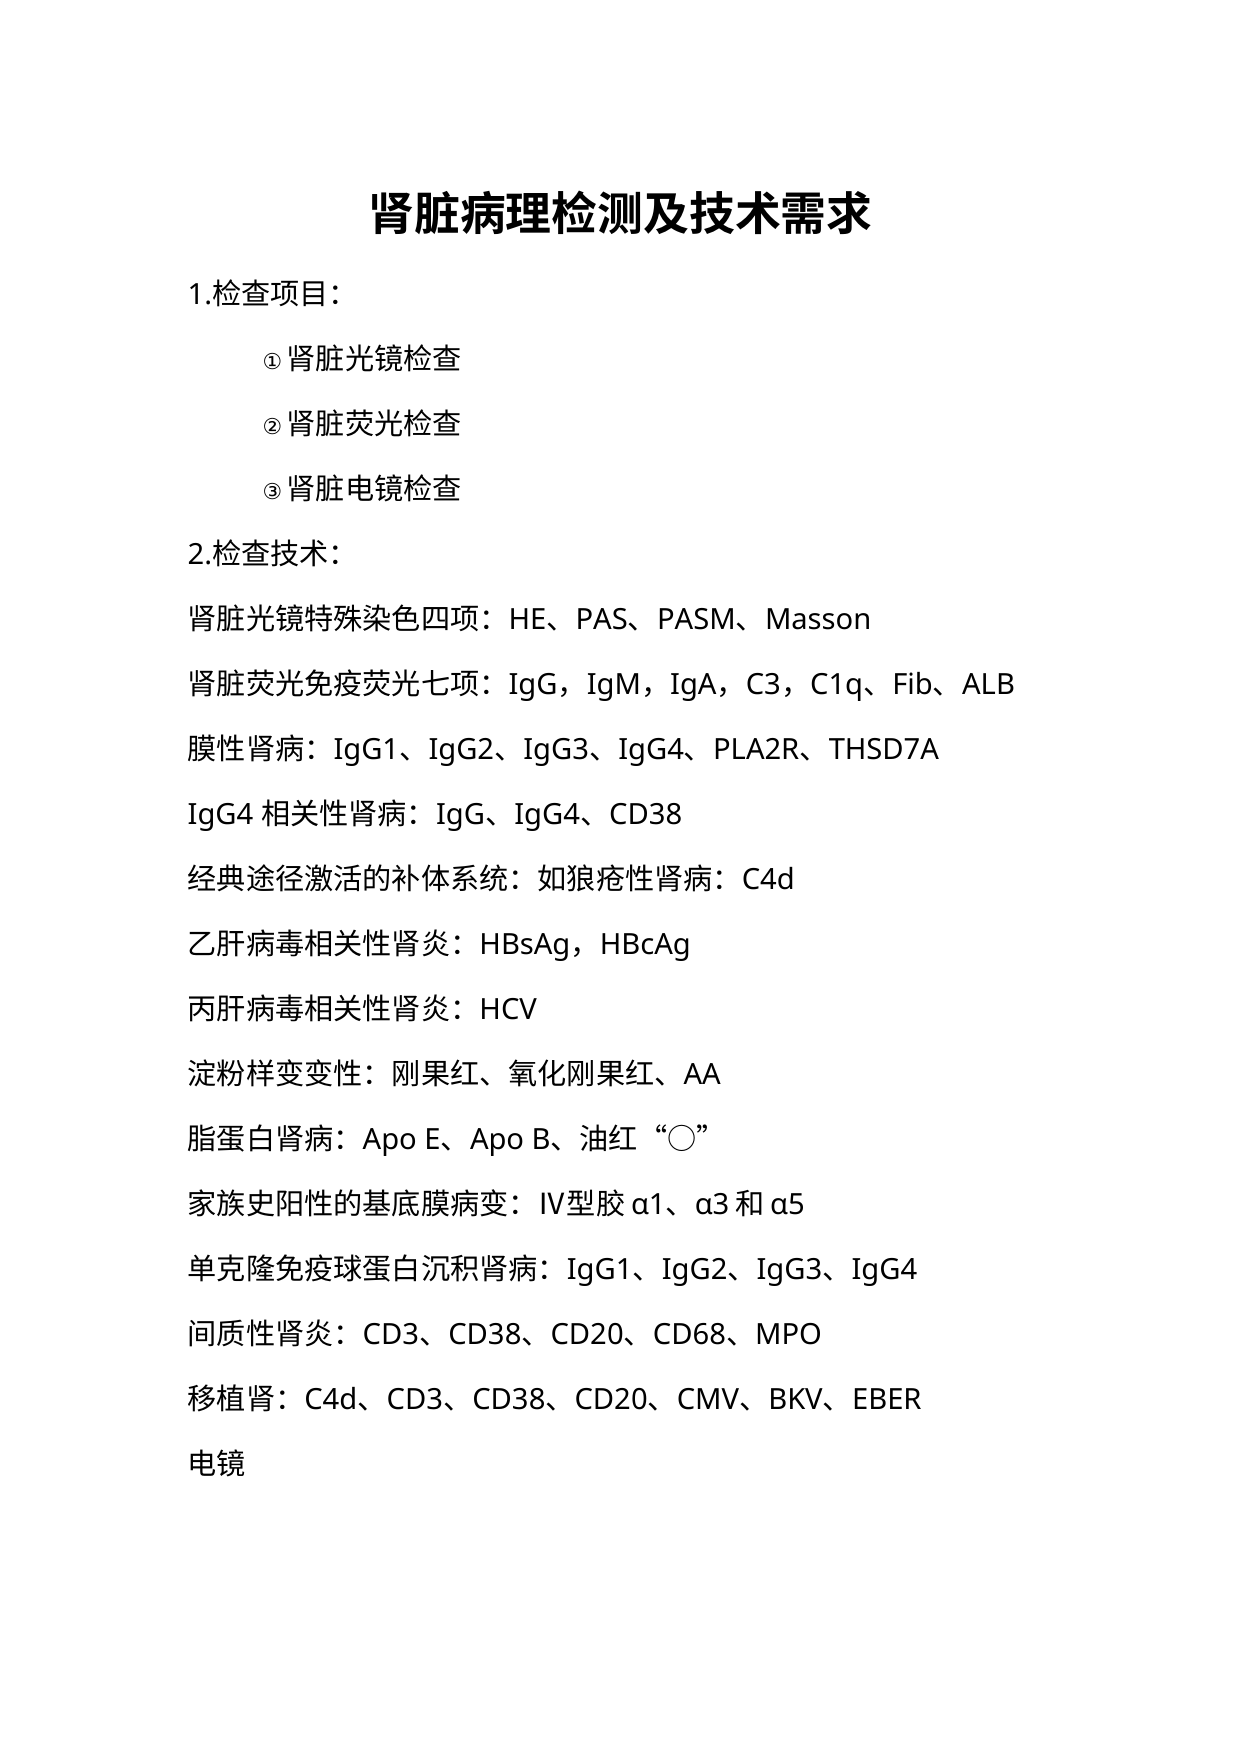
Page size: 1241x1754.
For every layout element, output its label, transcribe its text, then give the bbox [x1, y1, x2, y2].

text 1.检查项目： [187, 259, 1053, 324]
text 膜性肾病：IgG1、IgG2、IgG3、IgG4、PLA2R、THSD7A [187, 714, 1053, 779]
text 单克隆免疫球蛋白沉积肾病：IgG1、IgG2、IgG3、IgG4 [187, 1234, 1053, 1299]
text 电镜 [187, 1429, 1053, 1494]
text 间质性肾炎：CD3、CD38、CD20、CD68、MPO [187, 1299, 1053, 1364]
text 2.检查技术： [187, 519, 1053, 584]
text IgG4 相关性肾病：IgG、IgG4、CD38 [187, 779, 1053, 844]
text 脂蛋白肾病：Apo E、Apo B、油红“○” [187, 1104, 1053, 1169]
text 经典途径激活的补体系统：如狼疮性肾病：C4d [187, 844, 1053, 909]
text 淀粉样变变性：刚果红、氧化刚果红、AA [187, 1039, 1053, 1104]
text 家族史阳性的基底膜病变：Ⅳ型胶α1、α3和α5 [187, 1169, 1053, 1234]
text 肾脏光镜特殊染色四项：HE、PAS、PASM、Masson [187, 584, 1053, 649]
list ②肾脏荧光检查 [262, 389, 1053, 454]
text 乙肝病毒相关性肾炎：HBsAg，HBcAg [187, 909, 1053, 974]
list ③肾脏电镜检查 [262, 454, 1053, 519]
list ①肾脏光镜检查 [262, 324, 1053, 389]
text 移植肾：C4d、CD3、CD38、CD20、CMV、BKV、EBER [187, 1364, 1053, 1429]
text 丙肝病毒相关性肾炎：HCV [187, 974, 1053, 1039]
text 肾脏病理检测及技术需求 [187, 162, 1053, 259]
text 肾脏荧光免疫荧光七项：IgG，IgM，IgA，C3，C1q、Fib、ALB [187, 649, 1053, 714]
